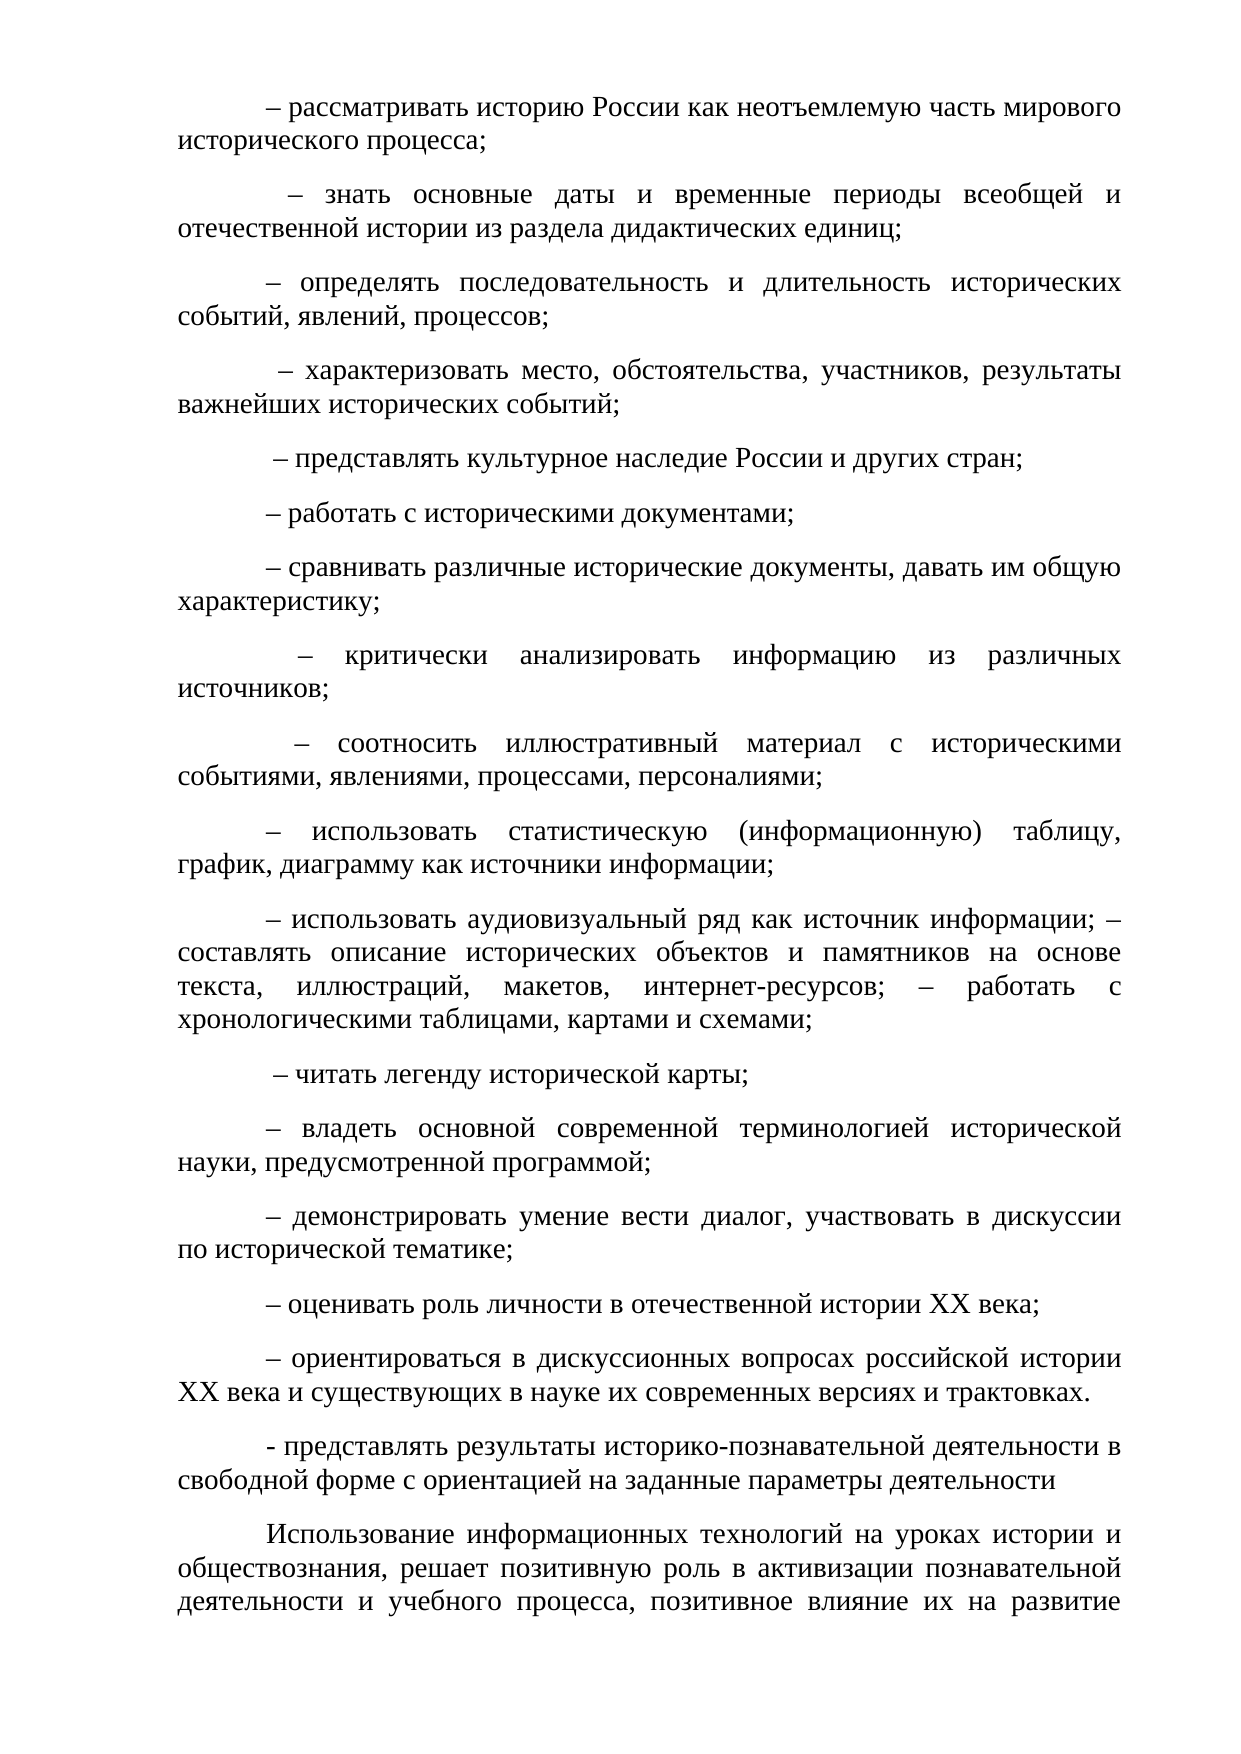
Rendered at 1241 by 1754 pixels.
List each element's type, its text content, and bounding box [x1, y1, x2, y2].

text – ориентироваться в дискуссионных вопросах российской истории ХХ века и существующих в науке их современных версиях и трактовках. [177, 1340, 1122, 1407]
text – критически анализировать информацию из различных источников; [177, 637, 1122, 704]
text – работать с историческими документами; [177, 495, 1122, 528]
text - представлять результаты историко-познавательной деятельности в свободной форме с ориентацией на заданные параметры деятельности [177, 1428, 1122, 1495]
text – знать основные даты и временные периоды всеобщей и отечественной истории из раздела дидактических единиц; [177, 177, 1122, 244]
text – использовать аудиовизуальный ряд как источник информации; – составлять описание исторических объектов и памятников на основе текста, иллюстраций, макетов, интернет-ресурсов; – работать с хронологическими таблицами, картами и схемами; [177, 901, 1122, 1035]
text – демонстрировать умение вести диалог, участвовать в дискуссии по исторической тематике; [177, 1198, 1122, 1265]
text – владеть основной современной терминологией исторической науки, предусмотренной программой; [177, 1110, 1122, 1177]
text – сравнивать различные исторические документы, давать им общую характеристику; [177, 549, 1122, 616]
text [177, 1516, 1122, 1617]
text – характеризовать место, обстоятельства, участников, результаты важнейших исторических событий; [177, 352, 1122, 419]
text – определять последовательность и длительность исторических событий, явлений, процессов; [177, 264, 1122, 332]
text – представлять культурное наследие России и других стран; [177, 440, 1122, 474]
text – рассматривать историю России как неотъемлемую часть мирового исторического процесса; [177, 89, 1122, 156]
text – оценивать роль личности в отечественной истории ХХ века; [177, 1286, 1122, 1319]
text – соотносить иллюстративный материал с историческими событиями, явлениями, процессами, персоналиями; [177, 725, 1122, 792]
text – использовать статистическую (информационную) таблицу, график, диаграмму как источники информации; [177, 813, 1122, 880]
text – читать легенду исторической карты; [177, 1056, 1122, 1089]
